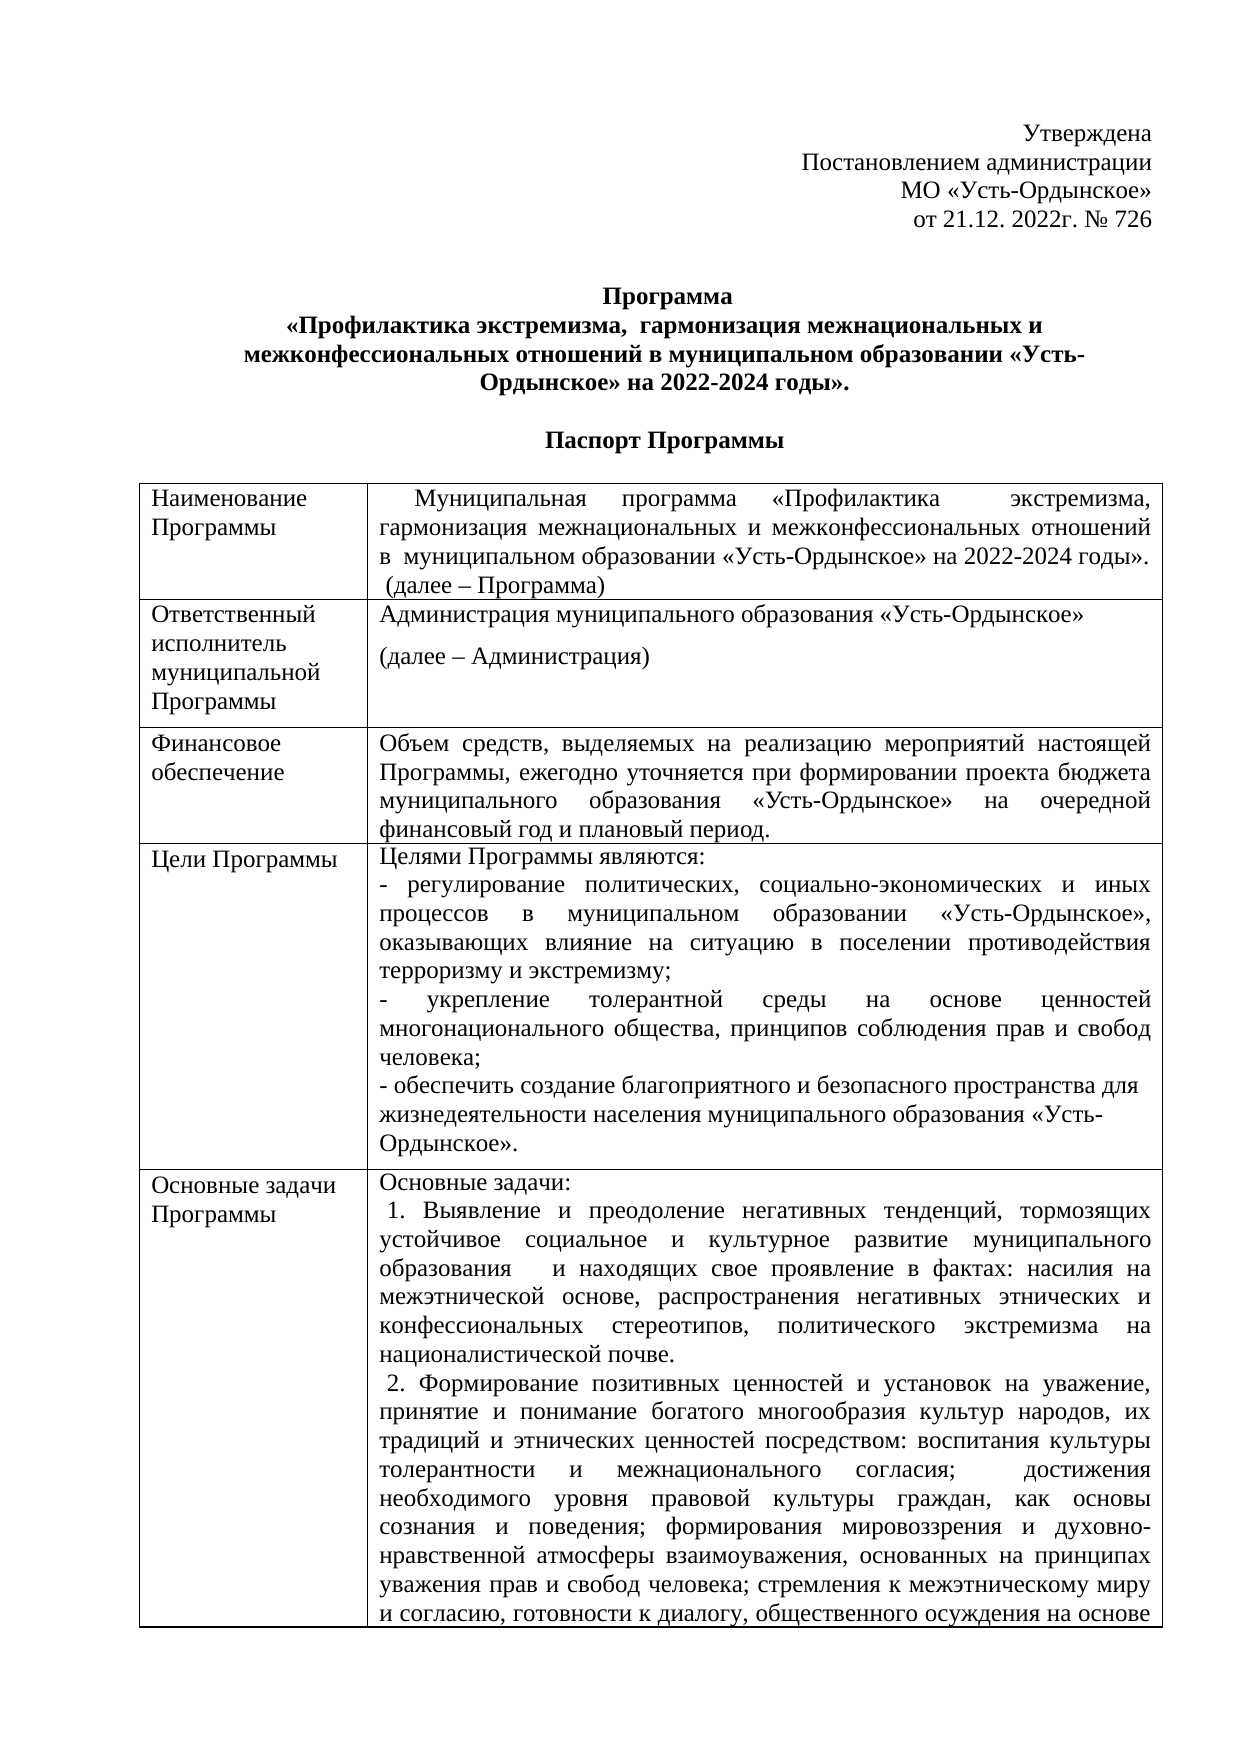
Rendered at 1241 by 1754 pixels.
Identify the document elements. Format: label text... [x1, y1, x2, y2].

text Постановлением администрации [177, 147, 1152, 176]
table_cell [368, 1170, 1162, 1626]
table_cell Финансовое обеспечение [140, 728, 367, 843]
text МО «Усть-Ордынское» [177, 176, 1152, 204]
table_cell Ответственный исполнитель муниципальной Программы [140, 600, 367, 727]
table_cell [140, 1170, 367, 1626]
table_cell Целями Программы являются: - регулирование политических, социально-экономических и иных процессов в муниципальном образовании «Усть-Ордынское», оказывающих влияние на ситуацию в поселении противодействия терроризму и экстремизму; - укрепление толерантной среды на основе ценностей многонационального общества, принципов соблюдения прав и свобод человека; - обеспечить создание благоприятного и безопасного пространства для жизнедеятельности населения муниципального образования «Усть-Ордынское». [368, 844, 1162, 1169]
text Утверждена [177, 118, 1152, 147]
table_cell Администрация муниципального образования «Усть-Ордынское» (далее – Администрация) [368, 600, 1162, 727]
table_cell Объем средств, выделяемых на реализацию мероприятий настоящей Программы, ежегодно уточняется при формировании проекта бюджета муниципального образования «Усть-Ордынское» на очередной финансовый год и плановый период. [368, 728, 1162, 843]
text «Профилактика экстремизма, гармонизация межнациональных и межконфессиональных отношений в муниципальном образовании «Усть-Ордынское» на 2022-2024 годы». [177, 310, 1152, 396]
text Программа [177, 281, 1152, 310]
table_header Наименование Программы [140, 484, 367, 598]
text Паспорт Программы [177, 425, 1152, 454]
table_header Муниципальная программа «Профилактика экстремизма, гармонизация межнациональных и межконфессиональных отношений в муниципальном образовании «Усть-Ордынское» на 2022-2024 годы». (далее – Программа) [368, 484, 1162, 598]
table_cell Цели Программы [140, 844, 367, 1169]
text от 21.12. 2022г. № 726 [177, 204, 1152, 233]
